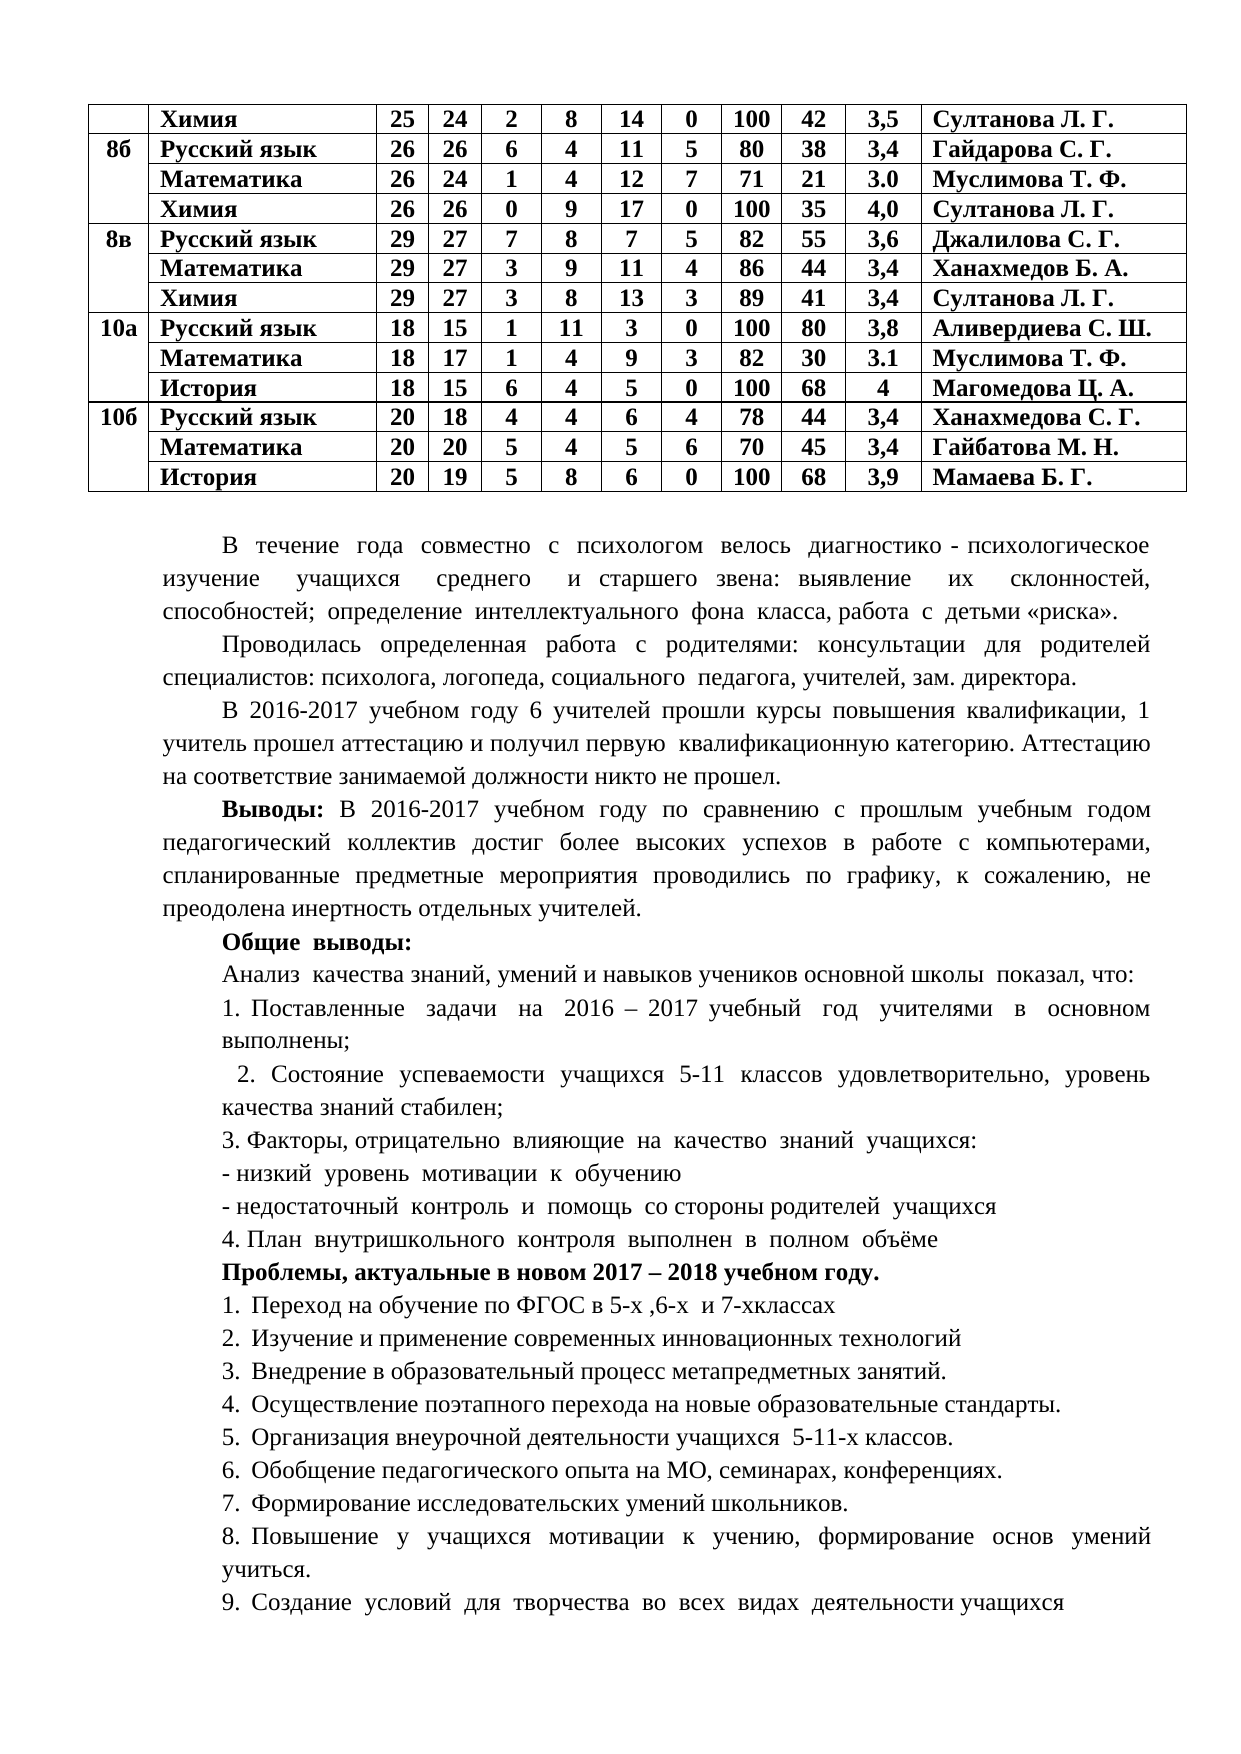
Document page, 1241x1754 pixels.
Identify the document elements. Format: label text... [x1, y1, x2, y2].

list Повышение у учащихся мотивации к учению, формирование основ умений учиться. [222, 1521, 1152, 1583]
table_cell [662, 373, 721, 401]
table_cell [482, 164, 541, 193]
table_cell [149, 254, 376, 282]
text 1. Поставленные задачи на 2016 – 2017 учебный год учителями в основном выполнены; [222, 993, 1152, 1054]
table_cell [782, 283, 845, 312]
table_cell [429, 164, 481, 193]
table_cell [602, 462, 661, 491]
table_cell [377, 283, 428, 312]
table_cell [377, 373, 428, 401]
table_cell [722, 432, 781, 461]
list Обобщение педагогического опыта на МО, семинарах, конференциях. [222, 1455, 1152, 1484]
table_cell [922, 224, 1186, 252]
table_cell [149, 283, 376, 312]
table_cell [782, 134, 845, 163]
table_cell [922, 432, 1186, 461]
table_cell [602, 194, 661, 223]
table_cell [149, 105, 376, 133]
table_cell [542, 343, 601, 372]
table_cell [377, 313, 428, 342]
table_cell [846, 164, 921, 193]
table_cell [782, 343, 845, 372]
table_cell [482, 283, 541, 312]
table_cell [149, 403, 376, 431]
text Анализ качества знаний, умений и навыков учеников основной школы показал, что: [222, 959, 1152, 988]
text В течение года совместно с психологом велось диагностико - психологическое изучение учащихся среднего и старшего звена: выявление их склонностей, способностей; определение интеллектуального фона класса, работа с детьми «риска». [162, 530, 1152, 625]
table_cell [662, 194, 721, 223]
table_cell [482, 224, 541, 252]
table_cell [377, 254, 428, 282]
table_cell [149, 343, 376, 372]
list Организация внеурочной деятельности учащихся 5-11-х классов. [222, 1422, 1152, 1451]
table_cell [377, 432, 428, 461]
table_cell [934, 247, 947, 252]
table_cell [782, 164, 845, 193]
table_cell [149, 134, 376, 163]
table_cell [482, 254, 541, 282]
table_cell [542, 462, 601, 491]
list Создание условий для творчества во всех видах деятельности учащихся [222, 1587, 1152, 1616]
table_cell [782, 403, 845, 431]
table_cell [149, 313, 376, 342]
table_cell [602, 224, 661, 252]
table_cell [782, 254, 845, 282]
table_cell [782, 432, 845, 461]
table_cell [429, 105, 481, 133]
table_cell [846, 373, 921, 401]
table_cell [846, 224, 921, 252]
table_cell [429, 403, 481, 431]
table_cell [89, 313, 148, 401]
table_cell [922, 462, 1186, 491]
text Выводы: В 2016-2017 учебном году по сравнению с прошлым учебным годом педагогический коллектив достиг более высоких успехов в работе с компьютерами, спланированные предметные мероприятия проводились по графику, к сожалению, не преодолена инертность отдельных учителей. [162, 794, 1152, 922]
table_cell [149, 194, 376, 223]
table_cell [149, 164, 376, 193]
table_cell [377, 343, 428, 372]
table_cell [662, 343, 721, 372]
list Формирование исследовательских умений школьников. [222, 1488, 1152, 1517]
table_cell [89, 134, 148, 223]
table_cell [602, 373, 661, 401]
text 3. Факторы, отрицательно влияющие на качество знаний учащихся: [162, 1125, 1152, 1153]
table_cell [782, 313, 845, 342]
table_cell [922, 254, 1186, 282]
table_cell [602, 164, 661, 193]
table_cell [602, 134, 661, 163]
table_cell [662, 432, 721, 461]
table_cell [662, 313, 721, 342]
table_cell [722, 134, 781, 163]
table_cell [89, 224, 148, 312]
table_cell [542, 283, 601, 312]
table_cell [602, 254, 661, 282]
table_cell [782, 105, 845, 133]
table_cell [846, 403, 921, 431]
text - низкий уровень мотивации к обучению [222, 1158, 1152, 1186]
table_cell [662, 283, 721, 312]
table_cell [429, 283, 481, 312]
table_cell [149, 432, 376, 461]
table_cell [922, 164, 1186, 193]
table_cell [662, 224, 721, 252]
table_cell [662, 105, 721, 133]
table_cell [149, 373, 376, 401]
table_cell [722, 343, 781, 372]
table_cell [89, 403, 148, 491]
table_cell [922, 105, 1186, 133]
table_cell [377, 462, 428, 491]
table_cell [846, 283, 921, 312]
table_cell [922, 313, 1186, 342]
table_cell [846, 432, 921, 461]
list Переход на обучение по ФГОС в 5-х ,6-х и 7-хклассах [222, 1290, 1152, 1318]
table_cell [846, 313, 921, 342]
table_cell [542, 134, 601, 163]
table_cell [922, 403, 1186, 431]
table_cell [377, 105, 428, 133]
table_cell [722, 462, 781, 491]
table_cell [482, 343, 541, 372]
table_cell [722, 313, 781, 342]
list Изучение и применение современных инновационных технологий [222, 1323, 1152, 1352]
list Внедрение в образовательный процесс метапредметных занятий. [222, 1356, 1152, 1384]
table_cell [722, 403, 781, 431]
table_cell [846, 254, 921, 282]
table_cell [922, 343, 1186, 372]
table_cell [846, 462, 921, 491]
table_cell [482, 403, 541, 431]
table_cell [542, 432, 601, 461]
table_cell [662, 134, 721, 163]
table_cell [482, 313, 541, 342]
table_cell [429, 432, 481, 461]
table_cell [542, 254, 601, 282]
text В 2016-2017 учебном году 6 учителей прошли курсы повышения квалификации, 1 учитель прошел аттестацию и получил первую квалификационную категорию. Аттестацию на соответствие занимаемой должности никто не прошел. [162, 695, 1152, 790]
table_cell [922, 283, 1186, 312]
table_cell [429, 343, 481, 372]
text - недостаточный контроль и помощь со стороны родителей учащихся [222, 1191, 1152, 1219]
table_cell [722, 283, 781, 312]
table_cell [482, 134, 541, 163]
list Осуществление поэтапного перехода на новые образовательные стандарты. [222, 1389, 1152, 1418]
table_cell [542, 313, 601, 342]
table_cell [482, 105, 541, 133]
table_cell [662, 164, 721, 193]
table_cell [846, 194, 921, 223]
text 4. План внутришкольного контроля выполнен в полном объёме [222, 1224, 1152, 1252]
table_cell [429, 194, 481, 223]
text Проблемы, актуальные в новом 2017 – 2018 учебном году. [162, 1257, 1152, 1286]
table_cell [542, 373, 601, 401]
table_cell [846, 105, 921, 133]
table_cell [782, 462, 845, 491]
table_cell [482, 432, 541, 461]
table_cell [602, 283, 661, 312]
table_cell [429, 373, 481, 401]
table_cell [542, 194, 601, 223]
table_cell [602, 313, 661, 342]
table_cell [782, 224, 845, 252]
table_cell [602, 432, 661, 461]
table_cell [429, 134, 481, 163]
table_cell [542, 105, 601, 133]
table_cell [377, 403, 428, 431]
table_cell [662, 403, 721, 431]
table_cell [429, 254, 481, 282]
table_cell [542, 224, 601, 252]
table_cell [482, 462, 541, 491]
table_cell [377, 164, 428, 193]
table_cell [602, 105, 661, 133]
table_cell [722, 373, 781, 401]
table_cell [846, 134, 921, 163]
text 2. Состояние успеваемости учащихся 5-11 классов удовлетворительно, уровень качества знаний стабилен; [222, 1059, 1152, 1120]
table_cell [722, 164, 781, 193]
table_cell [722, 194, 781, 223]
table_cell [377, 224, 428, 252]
text Проводилась определенная работа с родителями: консультации для родителей специалистов: психолога, логопеда, социального педагога, учителей, зам. директора. [162, 629, 1152, 691]
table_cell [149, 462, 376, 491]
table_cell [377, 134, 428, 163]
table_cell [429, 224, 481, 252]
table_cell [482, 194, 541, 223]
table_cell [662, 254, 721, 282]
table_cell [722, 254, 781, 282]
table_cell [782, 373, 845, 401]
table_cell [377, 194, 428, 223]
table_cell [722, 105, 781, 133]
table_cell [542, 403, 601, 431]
text Общие выводы: [222, 927, 1152, 955]
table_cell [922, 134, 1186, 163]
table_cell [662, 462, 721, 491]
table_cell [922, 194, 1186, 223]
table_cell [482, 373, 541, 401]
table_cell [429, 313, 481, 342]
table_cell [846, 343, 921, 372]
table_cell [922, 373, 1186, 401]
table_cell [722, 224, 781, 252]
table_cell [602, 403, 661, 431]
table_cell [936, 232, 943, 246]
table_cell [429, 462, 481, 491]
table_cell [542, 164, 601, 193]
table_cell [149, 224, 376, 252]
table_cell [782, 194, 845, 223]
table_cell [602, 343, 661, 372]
